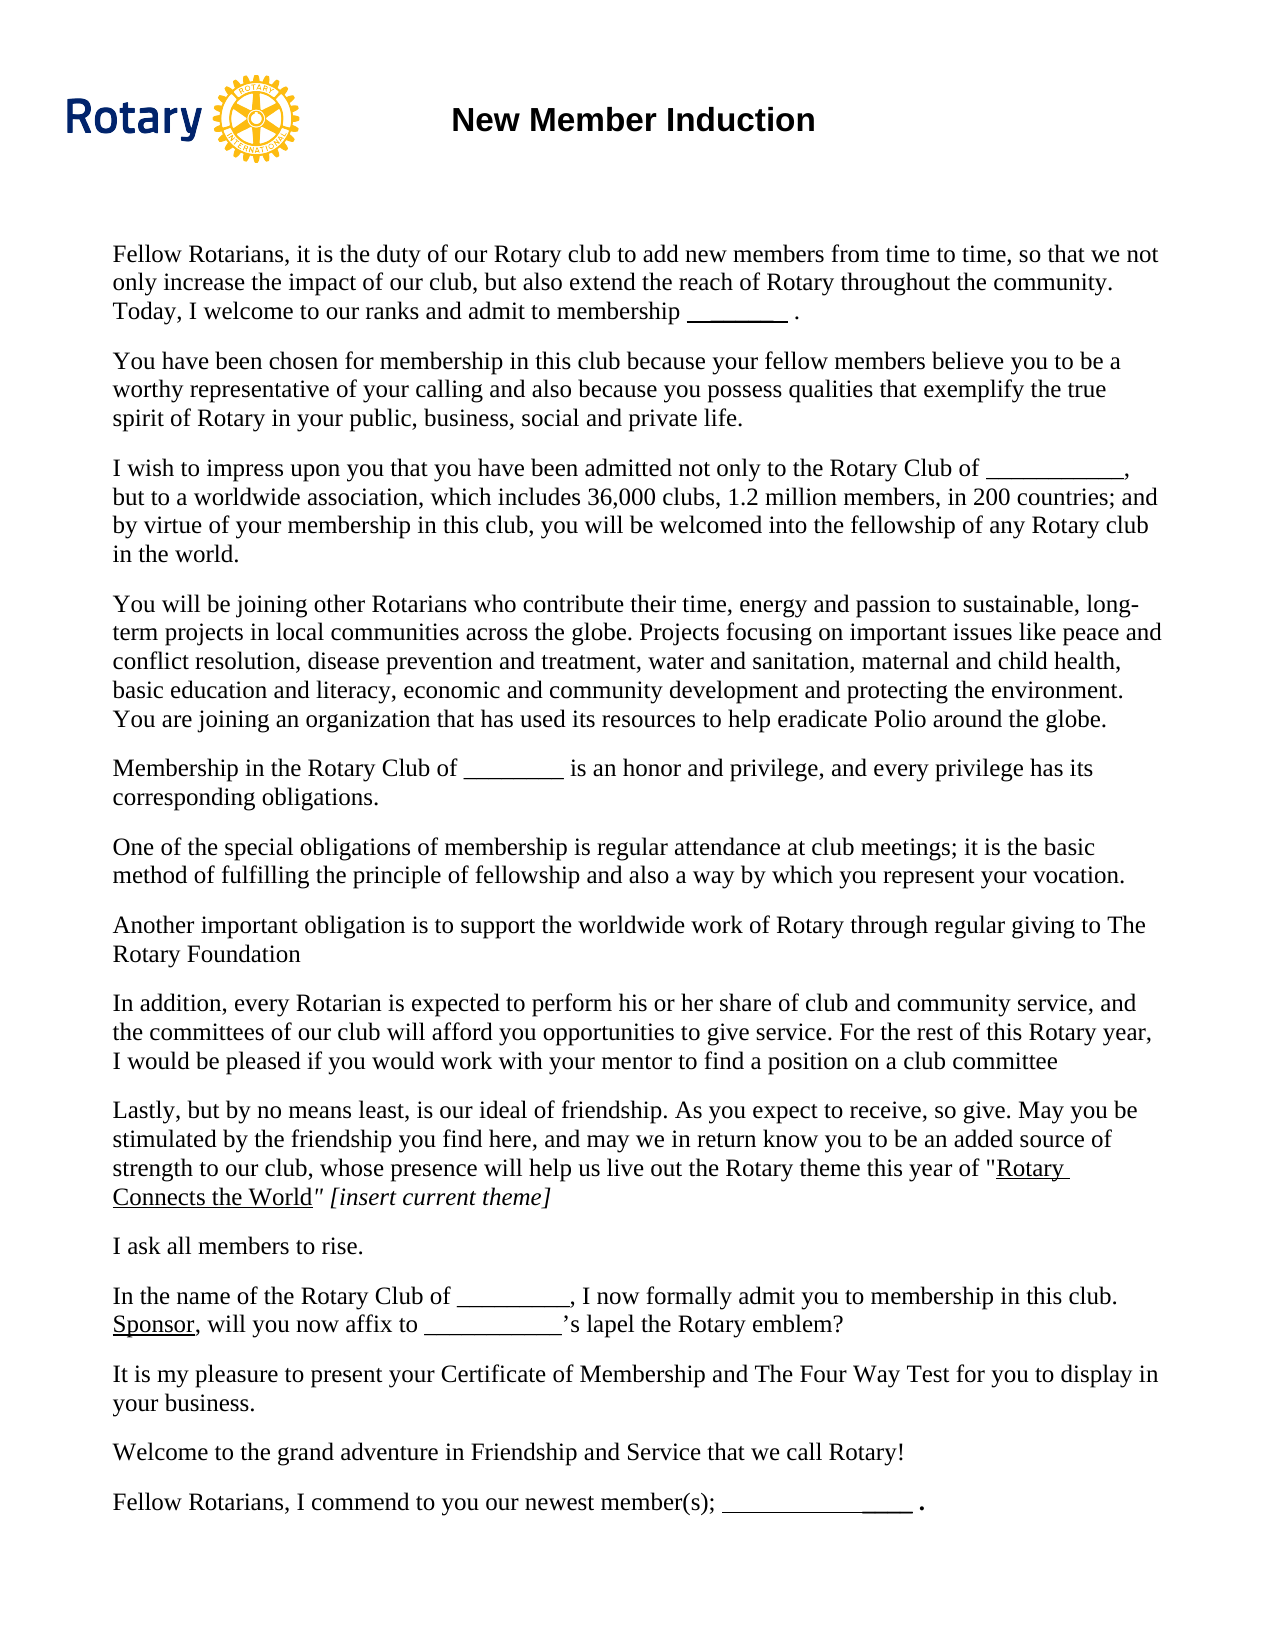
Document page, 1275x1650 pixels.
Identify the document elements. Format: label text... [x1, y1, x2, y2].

text In addition, every Rotarian is expected to perform his or her share of club and community service, and the committees of our club will afford you opportunities to give service. For the rest of this Rotary year, I would be pleased if you would work with your mentor to find a position on a club committee [112, 988, 1162, 1074]
text You have been chosen for membership in this club because your fellow members believe you to be a worthy representative of your calling and also because you possess qualities that exemplify the true spirit of Rotary in your public, business, social and private life. [112, 346, 1162, 432]
text I ask all members to rise. [112, 1231, 1162, 1260]
text One of the special obligations of membership is regular attendance at club meetings; it is the basic method of fulfilling the principle of fellowship and also a way by which you represent your vocation. [112, 832, 1162, 889]
picture [67, 75, 300, 163]
text Fellow Rotarians, it is the duty of our Rotary club to add new members from time to time, so that we not only increase the impact of our club, but also extend the reach of Rotary throughout the community. Today, I welcome to our ranks and admit to membership _____ . [112, 239, 1162, 325]
text In the name of the Rotary Club of _________, I now formally admit you to membership in this club. Sponsor, will you now affix to ___________’s lapel the Rotary emblem? [112, 1281, 1162, 1338]
text Another important obligation is to support the worldwide work of Rotary through regular giving to The Rotary Foundation [112, 910, 1162, 967]
text I wish to impress upon you that you have been admitted not only to the Rotary Club of ___________, but to a worldwide association, which includes 36,000 clubs, 1.2 million members, in 200 countries; and by virtue of your membership in this club, you will be welcomed into the fellowship of any Rotary club in the world. [112, 453, 1162, 568]
text You will be joining other Rotarians who contribute their time, energy and passion to sustainable, long-term projects in local communities across the globe. Projects focusing on important issues like peace and conflict resolution, disease prevention and treatment, water and sanitation, maternal and child health, basic education and literacy, economic and community development and protecting the environment. You are joining an organization that has used its resources to help eradicate Polio around the globe. [112, 589, 1162, 732]
text Membership in the Rotary Club of ________ is an honor and privilege, and every privilege has its corresponding obligations. [112, 753, 1162, 811]
text Lastly, but by no means least, is our ideal of friendship. As you expect to receive, so give. May you be stimulated by the friendship you find here, and may we in return know you to be an added source of strength to our club, whose presence will help us live out the Rotary theme this year of "Rotary Connects the World" [insert current theme] [112, 1095, 1162, 1210]
text Fellow Rotarians, I commend to you our newest member(s); ____ . [112, 1487, 1162, 1516]
text Welcome to the grand adventure in Friendship and Service that we call Rotary! [112, 1437, 1162, 1466]
text It is my pleasure to present your Certificate of Membership and The Four Way Test for you to display in your business. [112, 1359, 1162, 1417]
